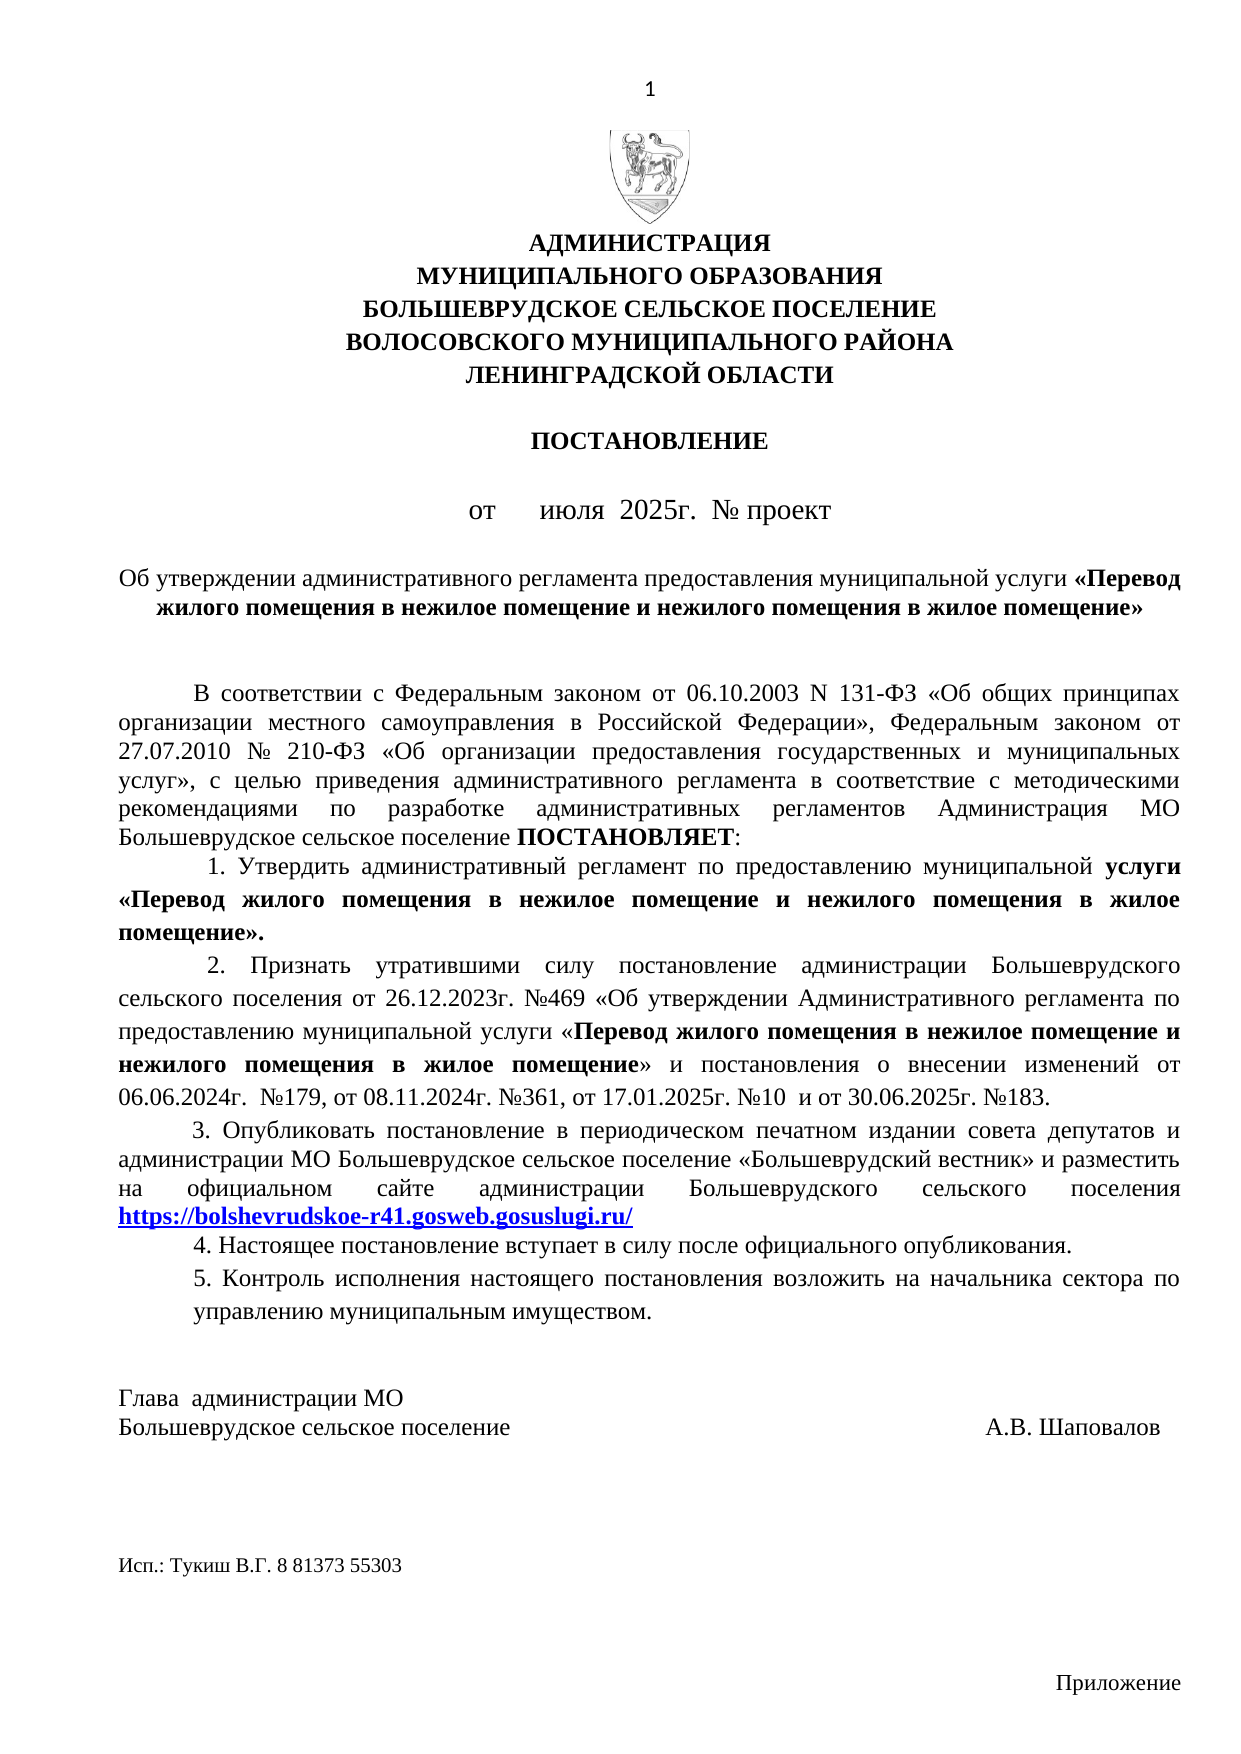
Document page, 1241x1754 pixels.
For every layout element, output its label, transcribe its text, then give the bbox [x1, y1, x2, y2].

text МУНИЦИПАЛЬНОГО ОБРАЗОВАНИЯ [118, 261, 1181, 289]
text БОЛЬШЕВРУДСКОЕ СЕЛЬСКОЕ ПОСЕЛЕНИЕ [118, 294, 1181, 323]
text Об утверждении административного регламента предоставления муниципальной услуги «Перевод жилого помещения в нежилое помещение и нежилого помещения в жилое помещение» [118, 563, 1181, 621]
text Большеврудское сельское поселение А.В. Шаповалов [118, 1412, 1181, 1441]
text ВОЛОСОВСКОГО МУНИЦИПАЛЬНОГО РАЙОНА [118, 327, 1181, 356]
text Исп.: Тукиш В.Г. 8 81373 55303 [118, 1553, 1181, 1577]
text ПОСТАНОВЛЕНИЕ [118, 426, 1181, 455]
text АДМИНИСТРАЦИЯ [118, 228, 1181, 257]
picture [609, 130, 690, 224]
list 1. Утвердить административный регламент по предоставлению муниципальной услуги «Перевод жилого помещения в нежилое помещение и нежилого помещения в жилое помещение». [118, 851, 1181, 946]
text В соответствии с Федеральным законом от 06.10.2003 N 131-ФЗ «Об общих принципах организации местного самоуправления в Российской Федерации», Федеральным законом от 27.07.2010 № 210-ФЗ «Об организации предоставления государственных и муниципальных услуг», с целью приведения административного регламента в соответствие с методическими рекомендациями по разработке административных регламентов Администрация МО Большеврудское сельское поселение ПОСТАНОВЛЯЕТ: [118, 678, 1181, 851]
text от июля 2025г. № проект [118, 492, 1181, 526]
list 5. Контроль исполнения настоящего постановления возложить на начальника сектора по управлению муниципальным имуществом. [193, 1263, 1181, 1325]
list 2. Признать утратившими силу постановление администрации Большеврудского сельского поселения от 26.12.2023г. №469 «Об утверждении Административного регламента по предоставлению муниципальной услуги «Перевод жилого помещения в нежилое помещение и нежилого помещения в жилое помещение» и постановления о внесении изменений от 06.06.2024г. №179, от 08.11.2024г. №361, от 17.01.2025г. №10 и от 30.06.2025г. №183. [118, 950, 1181, 1111]
text 3. Опубликовать постановление в периодическом печатном издании совета депутатов и администрации МО Большеврудское сельское поселение «Большеврудский вестник» и разместить на официальном сайте администрации Большеврудского сельского поселения https://bolshevrudskoe-r41.gosweb.gosuslugi.ru/ [118, 1115, 1181, 1230]
text ЛЕНИНГРАДСКОЙ ОБЛАСТИ [118, 360, 1181, 389]
list 4. Настоящее постановление вступает в силу после официального опубликования. [193, 1230, 1181, 1259]
text Приложение [118, 1668, 1181, 1695]
text Глава администрации МО [118, 1383, 1181, 1412]
